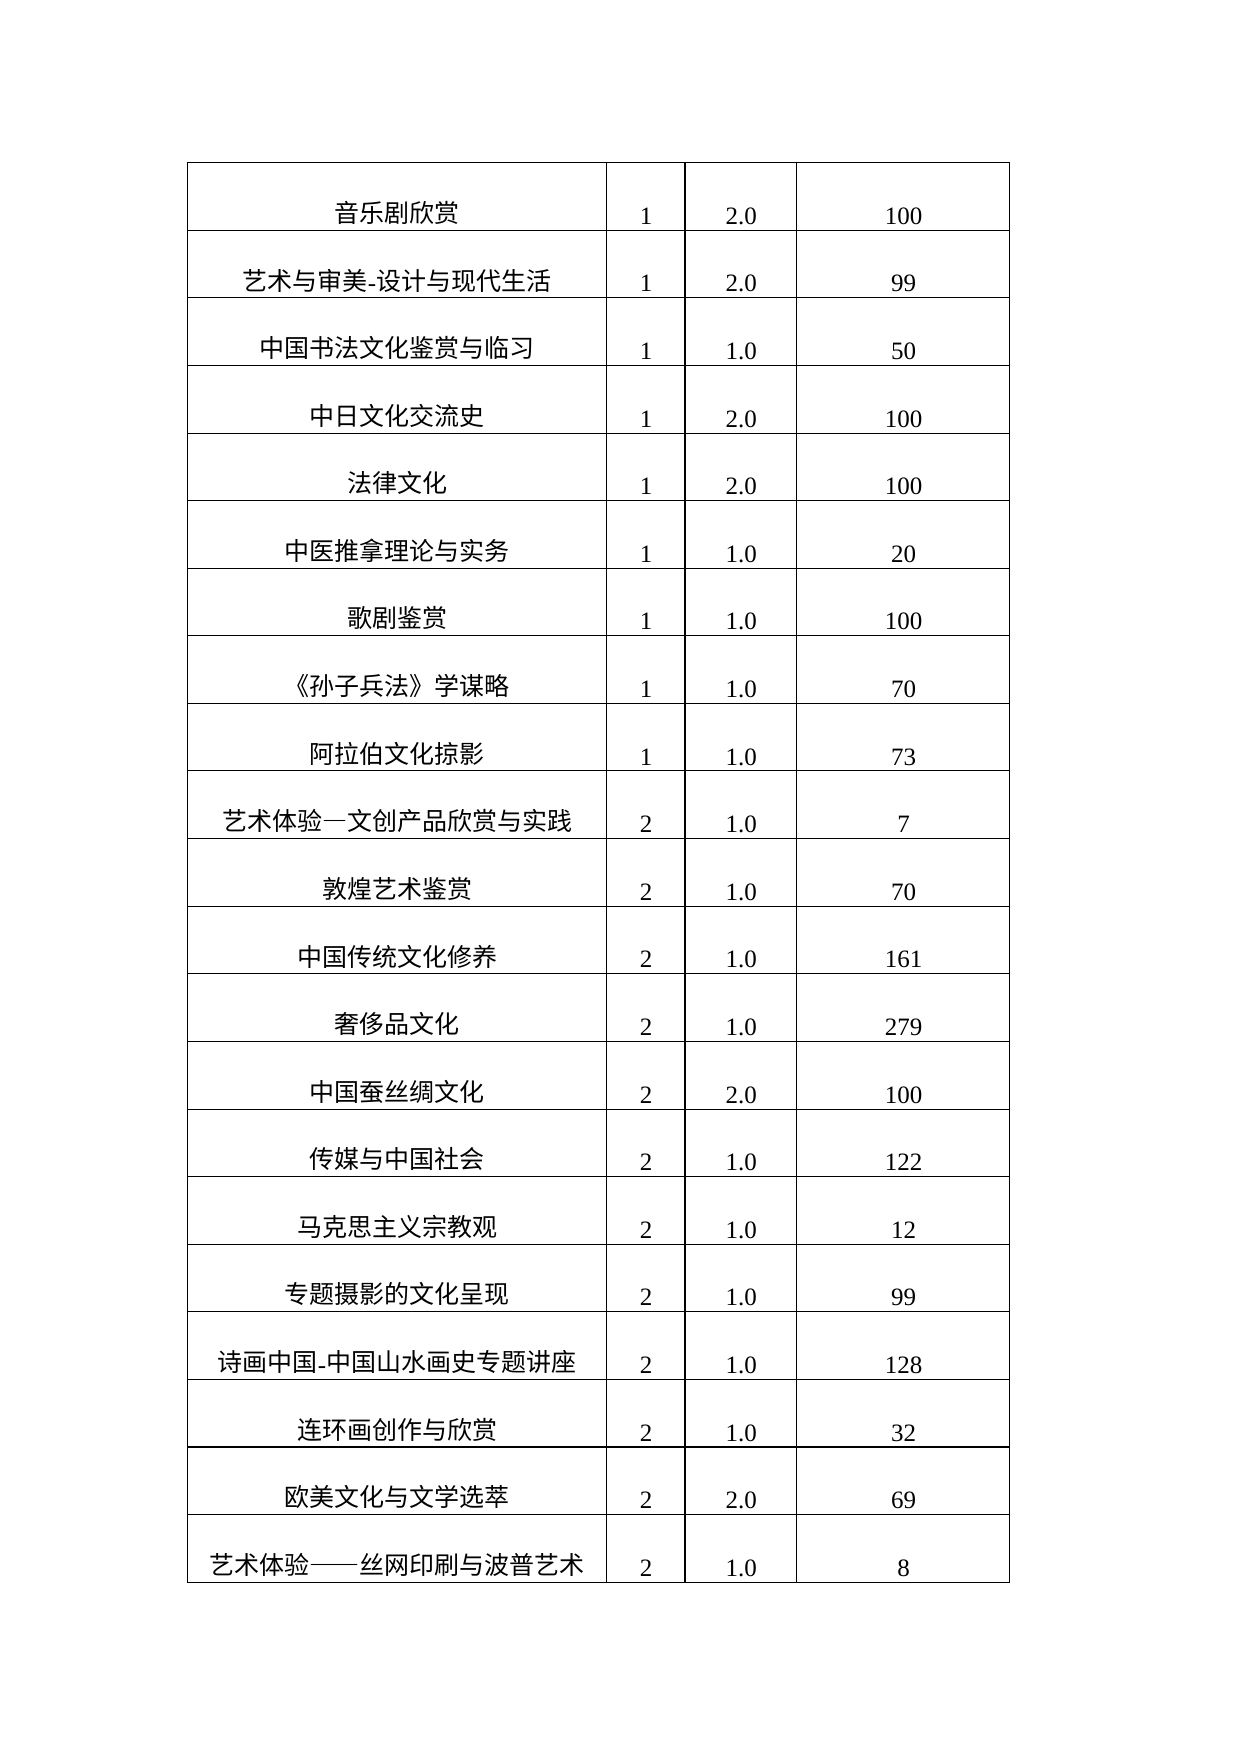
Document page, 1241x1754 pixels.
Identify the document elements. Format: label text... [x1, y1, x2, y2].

table_cell 2.0 [686, 1448, 796, 1514]
table_cell 艺术体验——丝网印刷与波普艺术 [188, 1515, 606, 1582]
table_cell 马克思主义宗教观 [188, 1177, 606, 1244]
table_cell 专题摄影的文化呈现 [188, 1245, 606, 1311]
table_cell 8 [797, 1515, 1009, 1582]
table_cell 279 [797, 974, 1009, 1041]
table_cell 32 [797, 1380, 1009, 1446]
table_cell 1 [607, 231, 684, 297]
table_cell 1.0 [686, 771, 796, 838]
table_cell 连环画创作与欣赏 [188, 1380, 606, 1446]
table_cell 1 [607, 569, 684, 635]
table_cell 2.0 [686, 366, 796, 432]
table_cell 1 [607, 366, 684, 432]
table_cell 2 [607, 907, 684, 973]
table_cell 99 [797, 1245, 1009, 1311]
table_cell 2 [607, 974, 684, 1041]
table_cell 中日文化交流史 [188, 366, 606, 432]
table_cell 1.0 [686, 1380, 796, 1446]
table_cell 1 [607, 434, 684, 500]
table_cell 1 [607, 501, 684, 568]
table_cell 100 [797, 1042, 1009, 1108]
table_cell 2 [607, 1245, 684, 1311]
table_cell 100 [797, 163, 1009, 229]
table_cell 2 [607, 839, 684, 906]
table_cell 传媒与中国社会 [188, 1110, 606, 1176]
table_cell 100 [797, 434, 1009, 500]
table_cell 20 [797, 501, 1009, 568]
table_cell 2.0 [686, 163, 796, 229]
table_cell 12 [797, 1177, 1009, 1244]
table_cell 7 [797, 771, 1009, 838]
table_cell 1.0 [686, 704, 796, 770]
table_cell 2 [607, 1448, 684, 1514]
table_cell 中国蚕丝绸文化 [188, 1042, 606, 1108]
table_cell 1 [607, 298, 684, 365]
table_cell 歌剧鉴赏 [188, 569, 606, 635]
table_cell 《孙子兵法》学谋略 [188, 636, 606, 703]
table_cell 2 [607, 1042, 684, 1108]
table_cell 敦煌艺术鉴赏 [188, 839, 606, 906]
table_cell 73 [797, 704, 1009, 770]
table_cell 1.0 [686, 298, 796, 365]
table_cell 2.0 [686, 1042, 796, 1108]
table_cell 2 [607, 1380, 684, 1446]
table_cell 1.0 [686, 636, 796, 703]
table_cell 1.0 [686, 569, 796, 635]
table_cell 50 [797, 298, 1009, 365]
table_cell 122 [797, 1110, 1009, 1176]
table_cell 阿拉伯文化掠影 [188, 704, 606, 770]
table_cell 100 [797, 366, 1009, 432]
table_cell 1.0 [686, 974, 796, 1041]
table_cell 2 [607, 1312, 684, 1379]
table_cell 2 [607, 1515, 684, 1582]
table_cell 1.0 [686, 1312, 796, 1379]
table_cell 1.0 [686, 839, 796, 906]
table_cell 1.0 [686, 1177, 796, 1244]
table_cell 诗画中国-中国山水画史专题讲座 [188, 1312, 606, 1379]
table_cell 161 [797, 907, 1009, 973]
table_cell 1 [607, 163, 684, 229]
table_cell 1.0 [686, 1245, 796, 1311]
table_cell 100 [797, 569, 1009, 635]
table_cell 2 [607, 1110, 684, 1176]
table_cell 2 [607, 1177, 684, 1244]
table_cell 欧美文化与文学选萃 [188, 1448, 606, 1514]
table_cell 奢侈品文化 [188, 974, 606, 1041]
table_cell 音乐剧欣赏 [188, 163, 606, 229]
table_cell 艺术体验—文创产品欣赏与实践 [188, 771, 606, 838]
table_cell 1.0 [686, 1515, 796, 1582]
table_cell 1.0 [686, 501, 796, 568]
table_cell 中医推拿理论与实务 [188, 501, 606, 568]
table_cell 法律文化 [188, 434, 606, 500]
table_cell 2.0 [686, 231, 796, 297]
table_cell 70 [797, 636, 1009, 703]
table_cell 艺术与审美-设计与现代生活 [188, 231, 606, 297]
table_cell 128 [797, 1312, 1009, 1379]
table_cell 1 [607, 704, 684, 770]
table_cell 69 [797, 1448, 1009, 1514]
table_cell 1.0 [686, 907, 796, 973]
table_cell 2.0 [686, 434, 796, 500]
table_cell 99 [797, 231, 1009, 297]
table_cell 2 [607, 771, 684, 838]
table_cell 1.0 [686, 1110, 796, 1176]
table_cell 1 [607, 636, 684, 703]
table_cell 中国书法文化鉴赏与临习 [188, 298, 606, 365]
table_cell 70 [797, 839, 1009, 906]
table_cell 中国传统文化修养 [188, 907, 606, 973]
